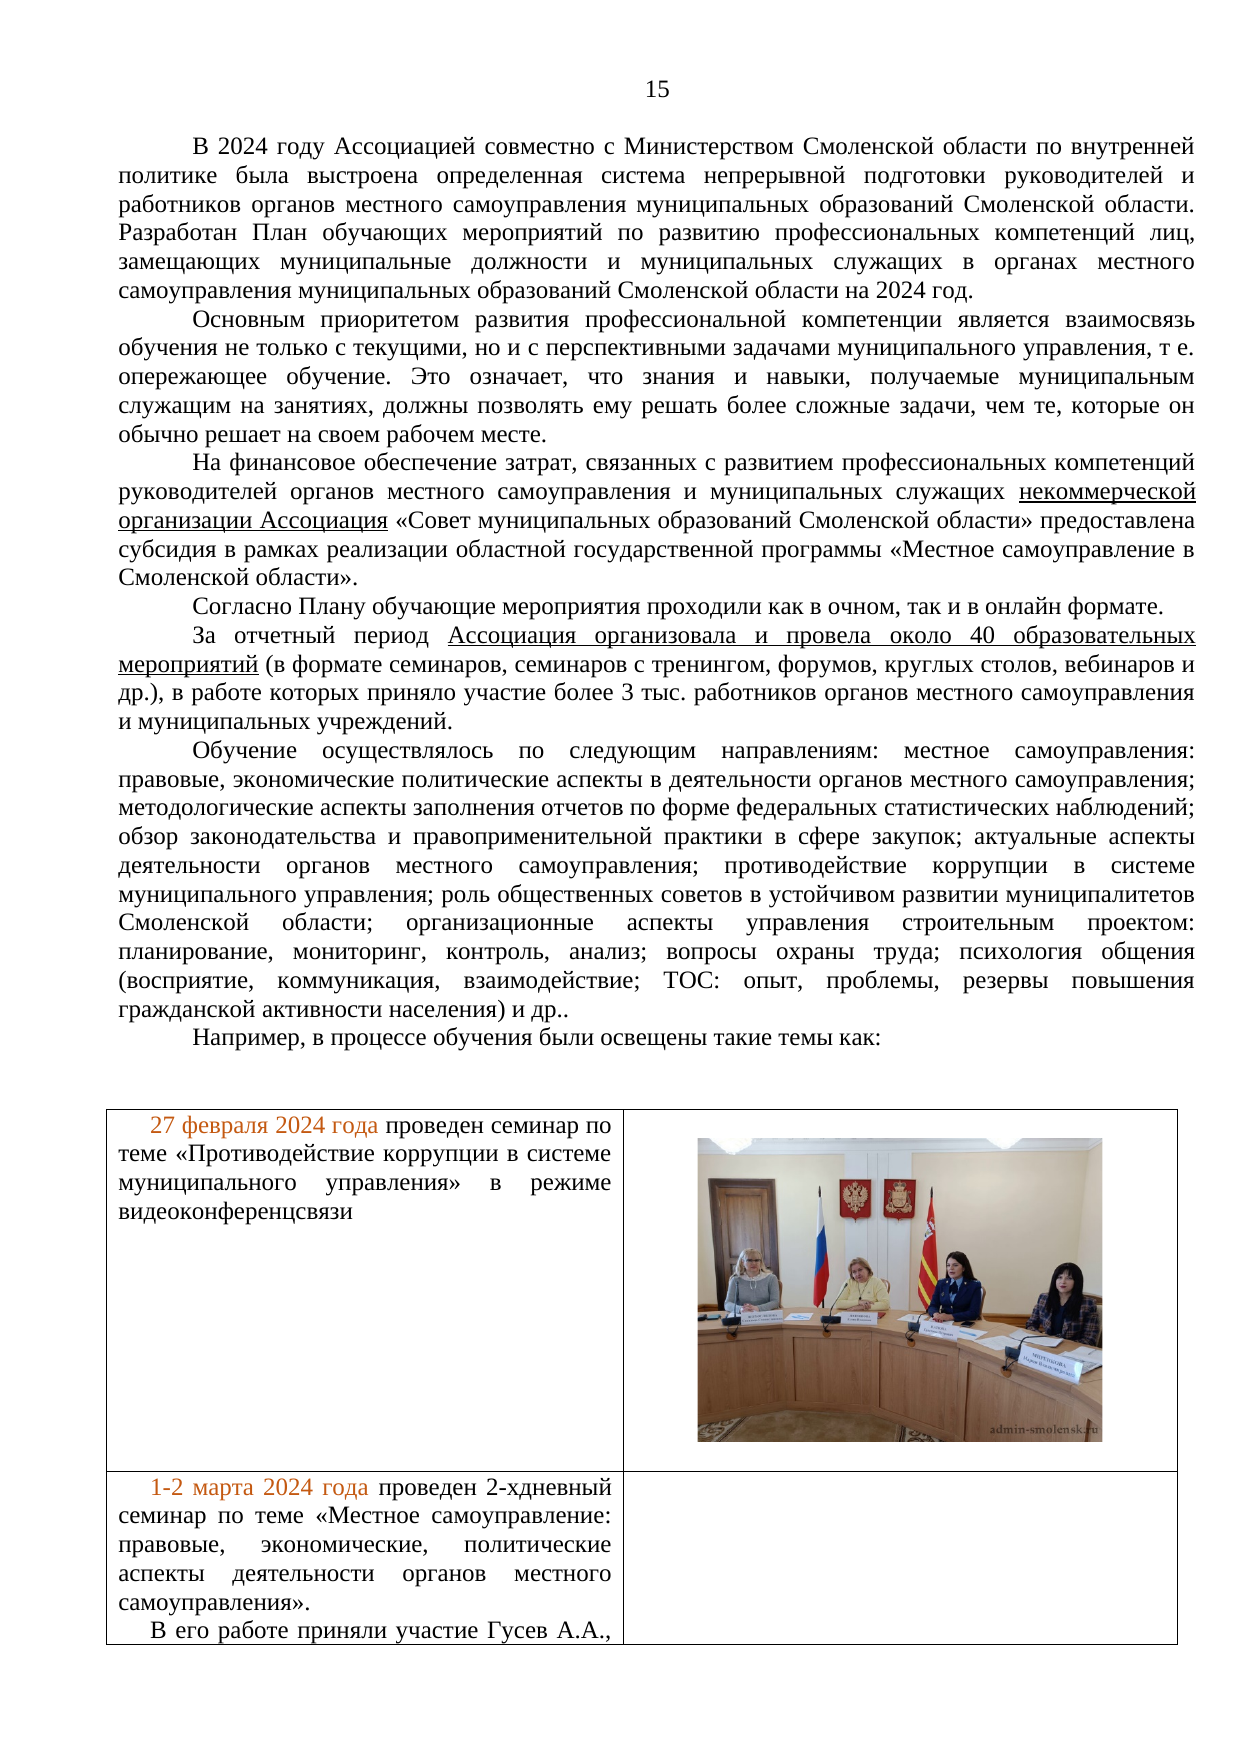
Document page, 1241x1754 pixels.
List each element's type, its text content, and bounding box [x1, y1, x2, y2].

text В 2024 году Ассоциацией совместно с Министерством Смоленской области по внутренней политике была выстроена определенная система непрерывной подготовки руководителей и работников органов местного самоуправления муниципальных образований Смоленской области. Разработан План обучающих мероприятий по развитию профессиональных компетенций лиц, замещающих муниципальные должности и муниципальных служащих в органах местного самоуправления муниципальных образований Смоленской области на 2024 год. [118, 131, 1196, 304]
text За отчетный период Ассоциация организовала и провела около 40 образовательных мероприятий (в формате семинаров, семинаров с тренингом, форумов, круглых столов, вебинаров и др.), в работе которых приняло участие более 3 тыс. работников органов местного самоуправления и муниципальных учреждений. [118, 620, 1196, 735]
text Например, в процессе обучения были освещены такие темы как: [118, 1022, 1196, 1051]
table_header [624, 1110, 1177, 1471]
text Основным приоритетом развития профессиональной компетенции является взаимосвязь обучения не только с текущими, но и с перспективными задачами муниципального управления, т е. опережающее обучение. Это означает, что знания и навыки, получаемые муниципальным служащим на занятиях, должны позволять ему решать более сложные задачи, чем те, которые он обычно решает на своем рабочем месте. [118, 304, 1196, 447]
text На финансовое обеспечение затрат, связанных с развитием профессиональных компетенций руководителей органов местного самоуправления и муниципальных служащих некоммерческой организации Ассоциация «Совет муниципальных образований Смоленской области» предоставлена субсидия в рамках реализации областной государственной программы «Местное самоуправление в Смоленской области». [118, 447, 1196, 591]
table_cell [107, 1472, 623, 1644]
table_cell [624, 1472, 1177, 1644]
text Согласно Плану обучающие мероприятия проходили как в очном, так и в онлайн формате. [118, 591, 1196, 620]
text Обучение осуществлялось по следующим направлениям: местное самоуправления: правовые, экономические политические аспекты в деятельности органов местного самоуправления; методологические аспекты заполнения отчетов по форме федеральных статистических наблюдений; обзор законодательства и правоприменительной практики в сфере закупок; актуальные аспекты деятельности органов местного самоуправления; противодействие коррупции в системе муниципального управления; роль общественных советов в устойчивом развитии муниципалитетов Смоленской области; организационные аспекты управления строительным проектом: планирование, мониторинг, контроль, анализ; вопросы охраны труда; психология общения (восприятие, коммуникация, взаимодействие; ТОС: опыт, проблемы, резервы повышения гражданской активности населения) и др.. [118, 735, 1196, 1022]
table_header 27 февраля 2024 года проведен семинар по теме «Противодействие коррупции в системе муниципального управления» в режиме видеоконференцсвязи [107, 1110, 623, 1471]
picture [697, 1138, 1103, 1442]
